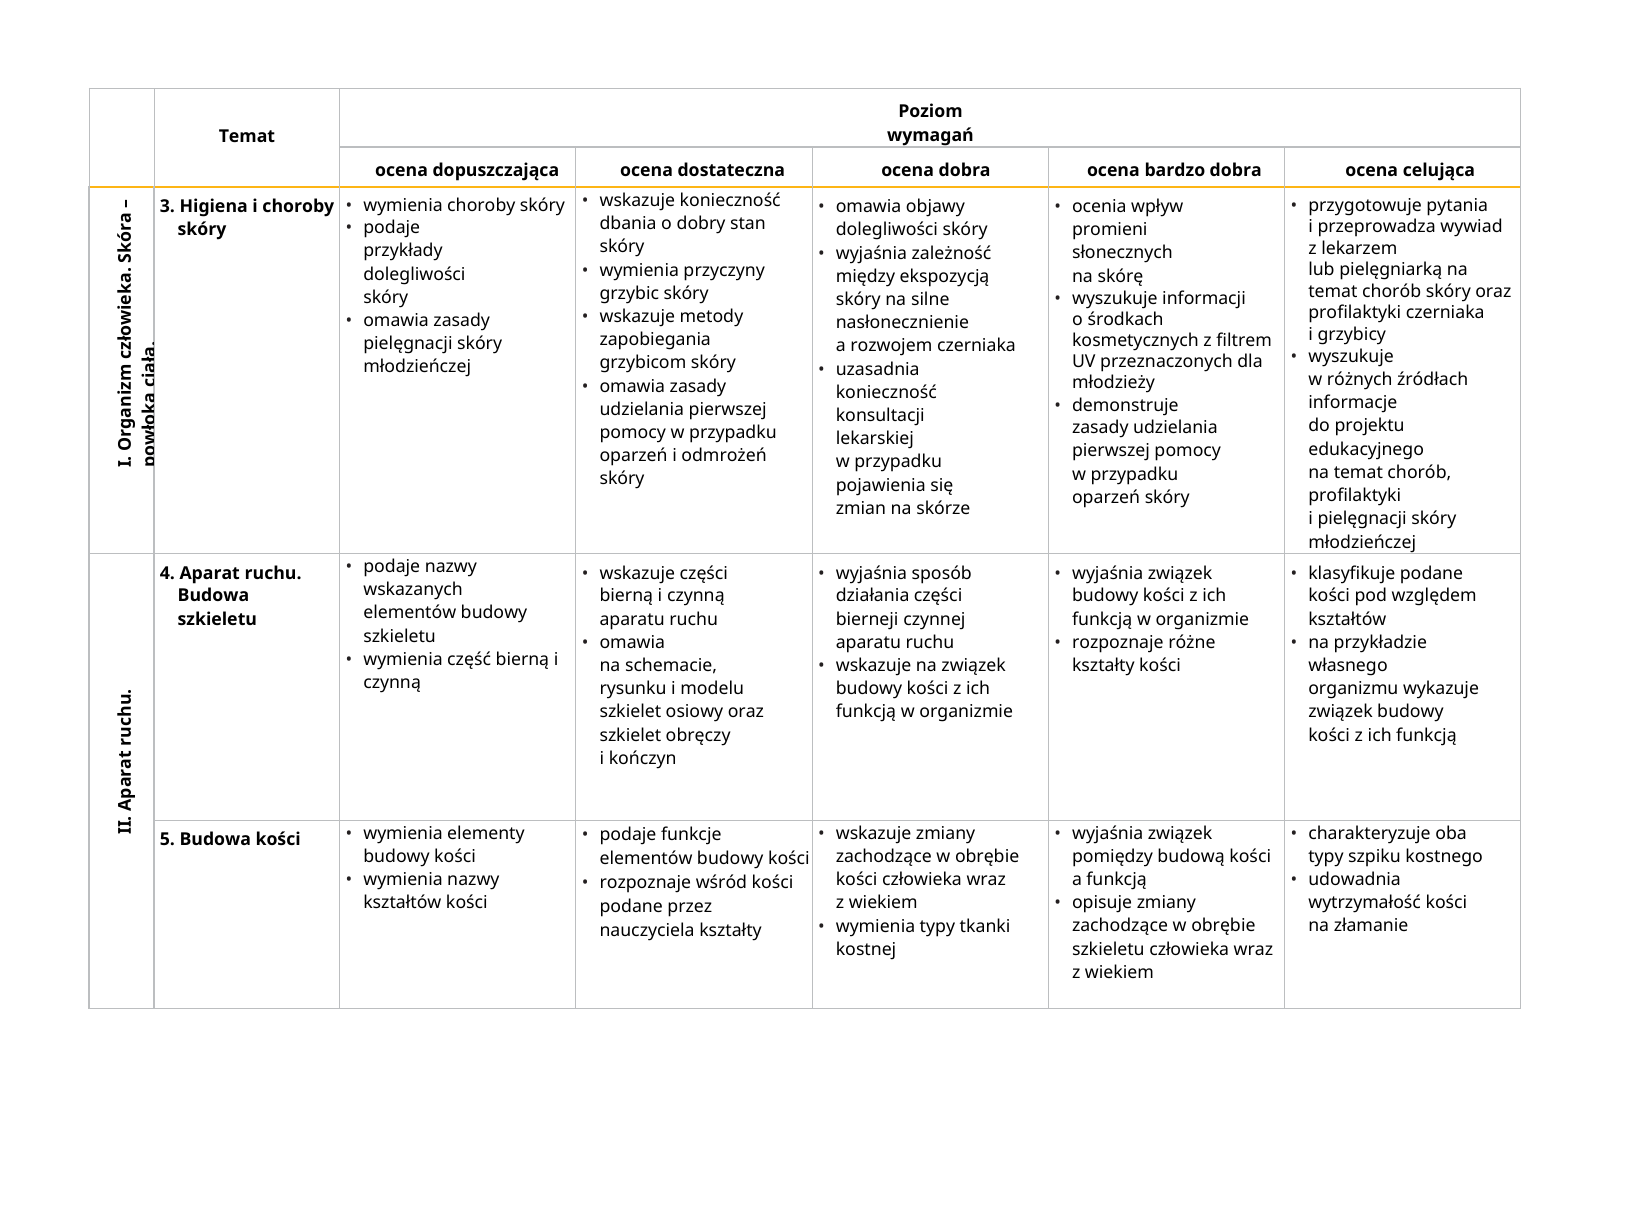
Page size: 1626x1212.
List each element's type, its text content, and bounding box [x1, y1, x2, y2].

table_cell ocena dobra [813, 148, 1048, 186]
table_cell I. Organizm człowieka. Skóra – powłoka ciała. [90, 188, 153, 553]
table_cell wskazuje konieczność dbania o dobry stan skóry wymienia przyczyny grzybic skóry wskazuje metody zapobiegania grzybicom skóry omawia zasady udzielania pierwszej pomocy w przypadku oparzeń i odmrożeń skóry [576, 188, 812, 553]
table_cell wskazuje części bierną i czynną aparatu ruchu omawia na schemacie, rysunku i modelu szkielet osiowy oraz szkielet obręczy i kończyn [576, 554, 812, 820]
table_cell podaje nazwy wskazanych elementów budowy szkieletu wymienia część bierną i czynną [340, 554, 575, 820]
table_cell wyjaśnia związek pomiędzy budową kości a funkcją opisuje zmiany zachodzące w obrębie szkieletu człowieka wraz z wiekiem [1049, 821, 1284, 1007]
table_cell przygotowuje pytania i przeprowadza wywiad z lekarzem lub pielęgniarką na temat chorób skóry oraz profilaktyki czerniaka i grzybicy wyszukuje w różnych źródłach informacje do projektu edukacyjnego na temat chorób, profilaktyki i pielęgnacji skóry młodzieńczej [1285, 188, 1520, 553]
table_cell ocena dopuszczająca [340, 148, 575, 186]
table_cell 4. Aparat ruchu. Budowa szkieletu [155, 554, 339, 820]
table_cell charakteryzuje oba typy szpiku kostnego udowadnia wytrzymałość kości na złamanie [1285, 821, 1520, 1007]
table_cell ocena dostateczna [576, 148, 812, 186]
table_cell ocena celująca [1285, 148, 1520, 186]
table_cell klasyfikuje podane kości pod względem kształtów na przykładzie własnego organizmu wykazuje związek budowy kości z ich funkcją [1285, 554, 1520, 820]
table_cell ocena bardzo dobra [1049, 148, 1284, 186]
table_cell wyjaśnia związek budowy kości z ich funkcją w organizmie rozpoznaje różne kształty kości [1049, 554, 1284, 820]
table_cell omawia objawy dolegliwości skóry wyjaśnia zależność między ekspozycją skóry na silne nasłonecznienie a rozwojem czerniaka uzasadnia konieczność konsultacji lekarskiej w przypadku pojawienia się zmian na skórze [813, 188, 1048, 553]
table_header Poziom wymagań [340, 89, 1520, 146]
table_cell II. Aparat ruchu. [90, 554, 153, 1007]
table_cell wskazuje zmiany zachodzące w obrębie kości człowieka wraz z wiekiem wymienia typy tkanki kostnej [813, 821, 1048, 1007]
table_cell 3. Higiena i choroby skóry [155, 188, 339, 553]
table_cell ocenia wpływ promieni słonecznych na skórę wyszukuje informacji o środkach kosmetycznych z filtrem UV przeznaczonych dla młodzieży demonstruje zasady udzielania pierwszej pomocy w przypadku oparzeń skóry [1049, 188, 1284, 553]
table_header Temat [155, 89, 339, 186]
table_cell 5. Budowa kości [155, 821, 339, 1007]
table_cell podaje funkcje elementów budowy kości rozpoznaje wśród kości podane przez nauczyciela kształty [576, 821, 812, 1007]
table_cell wymienia choroby skóry podaje przykłady dolegliwości skóry omawia zasady pielęgnacji skóry młodzieńczej [340, 188, 575, 553]
table_header [90, 89, 154, 186]
table_cell wyjaśnia sposób działania części bierneji czynnej aparatu ruchu wskazuje na związek budowy kości z ich funkcją w organizmie [813, 554, 1048, 820]
table_cell wymienia elementy budowy kości wymienia nazwy kształtów kości [340, 821, 575, 1007]
